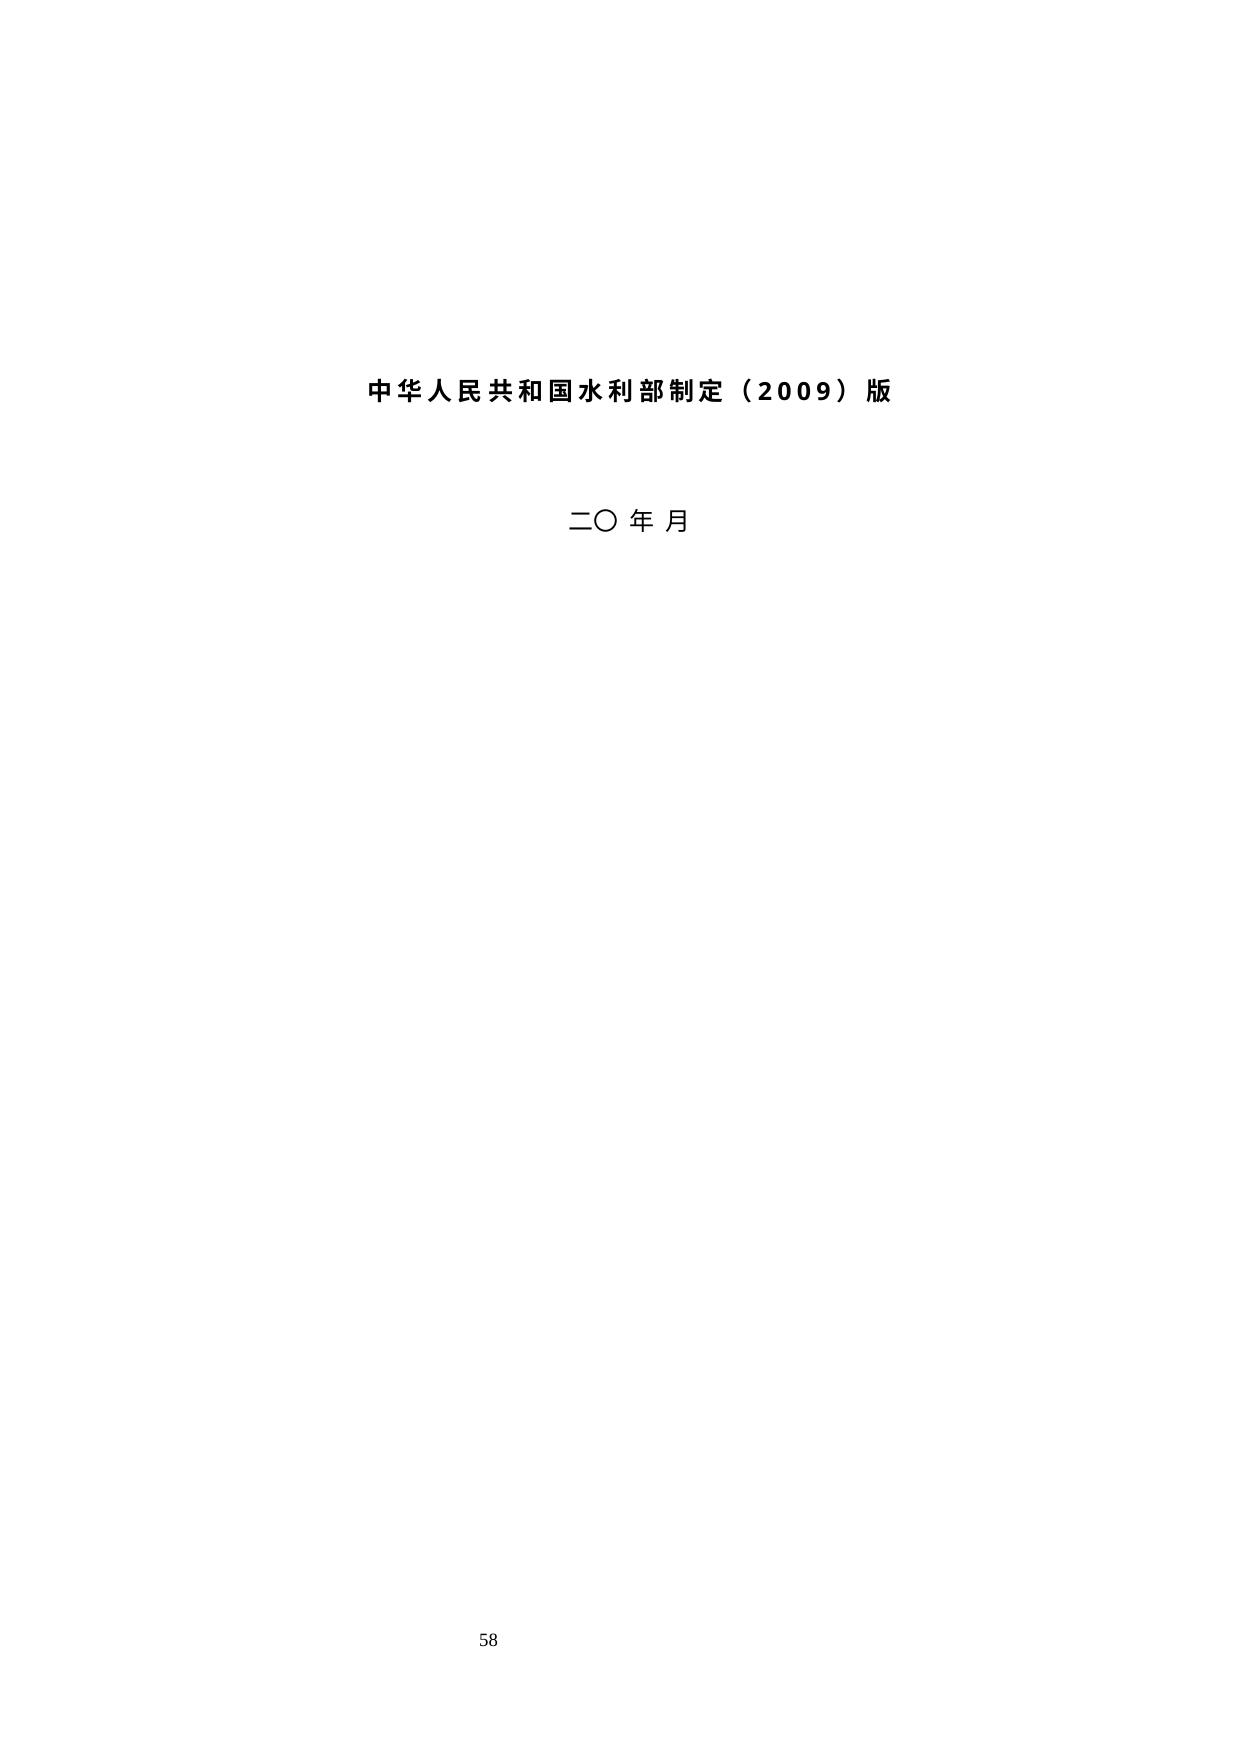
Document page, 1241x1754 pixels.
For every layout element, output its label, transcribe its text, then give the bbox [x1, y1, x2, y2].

text 二〇 年 月 [148, 487, 1110, 552]
text 中华人民共和国水利部制定（2009）版 [148, 357, 1110, 422]
